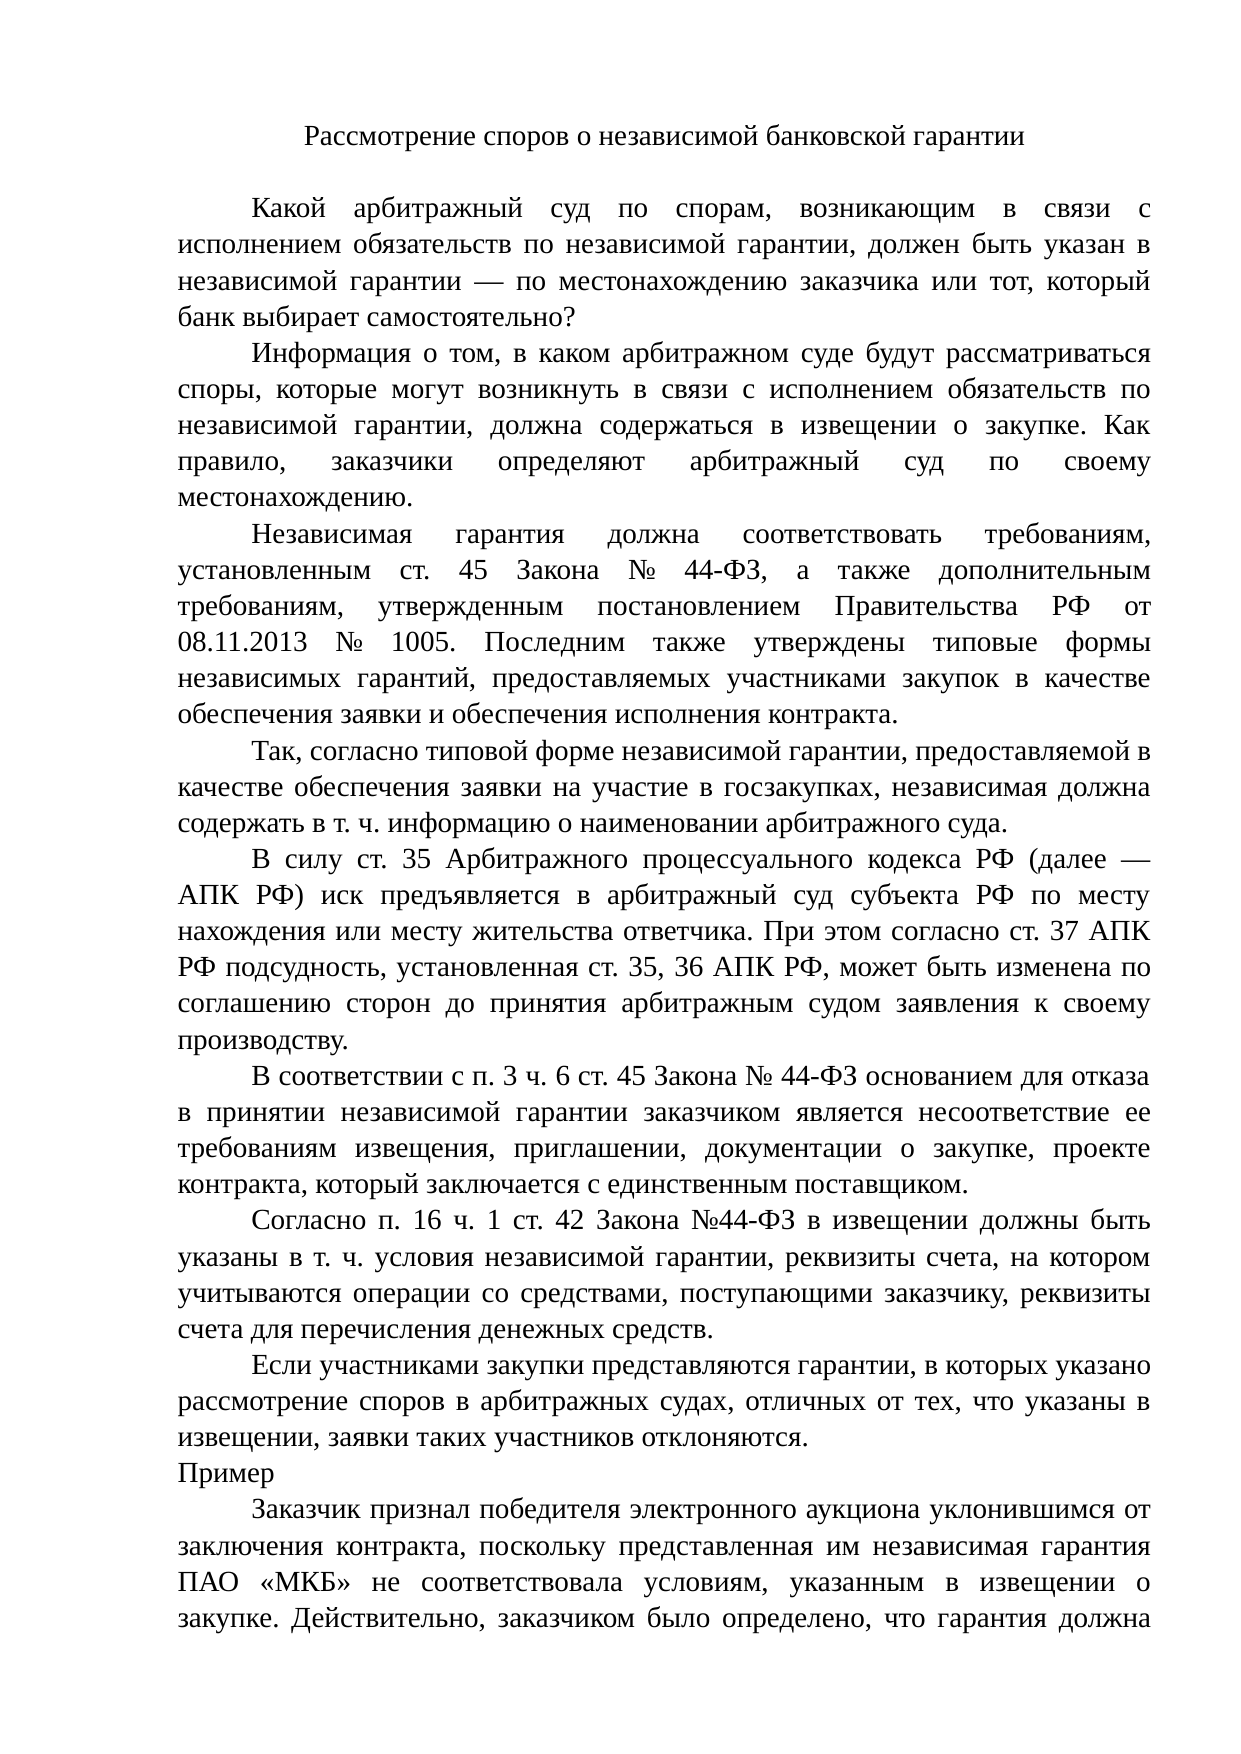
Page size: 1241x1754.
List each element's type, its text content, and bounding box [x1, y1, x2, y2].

text Рассмотрение споров о независимой банковской гарантии [177, 118, 1152, 152]
text В силу ст. 35 Арбитражного процессуального кодекса РФ (далее — АПК РФ) иск предъявляется в арбитражный суд субъекта РФ по месту нахождения или месту жительства ответчика. При этом согласно ст. 37 АПК РФ подсудность, установленная ст. 35, 36 АПК РФ, может быть изменена по соглашению сторон до принятия арбитражным судом заявления к своему производству. [177, 841, 1152, 1055]
text В соответствии с п. 3 ч. 6 ст. 45 Закона № 44-ФЗ основанием для отказа в принятии независимой гарантии заказчиком является несоответствие ее требованиям извещения, приглашении, документации о закупке, проекте контракта, который заключается с единственным поставщиком. [177, 1058, 1152, 1200]
text Независимая гарантия должна соответствовать требованиям, установленным ст. 45 Закона № 44-ФЗ, а также дополнительным требованиям, утвержденным постановлением Правительства РФ от 08.11.2013 № 1005. Последним также утверждены типовые формы независимых гарантий, предоставляемых участниками закупок в качестве обеспечения заявки и обеспечения исполнения контракта. [177, 516, 1152, 730]
text Так, согласно типовой форме независимой гарантии, предоставляемой в качестве обеспечения заявки на участие в госзакупках, независимая должна содержать в т. ч. информацию о наименовании арбитражного суда. [177, 733, 1152, 838]
text Пример [177, 1456, 1152, 1489]
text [177, 1492, 1152, 1634]
text Какой арбитражный суд по спорам, возникающим в связи с исполнением обязательств по независимой гарантии, должен быть указан в независимой гарантии — по местонахождению заказчика или тот, который банк выбирает самостоятельно? [177, 190, 1152, 332]
text Информация о том, в каком арбитражном суде будут рассматриваться споры, которые могут возникнуть в связи с исполнением обязательств по независимой гарантии, должна содержаться в извещении о закупке. Как правило, заказчики определяют арбитражный суд по своему местонахождению. [177, 335, 1152, 513]
text Если участниками закупки представляются гарантии, в которых указано рассмотрение споров в арбитражных судах, отличных от тех, что указаны в извещении, заявки таких участников отклоняются. [177, 1347, 1152, 1453]
text Согласно п. 16 ч. 1 ст. 42 Закона №44-ФЗ в извещении должны быть указаны в т. ч. условия независимой гарантии, реквизиты счета, на котором учитываются операции со средствами, поступающими заказчику, реквизиты счета для перечисления денежных средств. [177, 1202, 1152, 1344]
